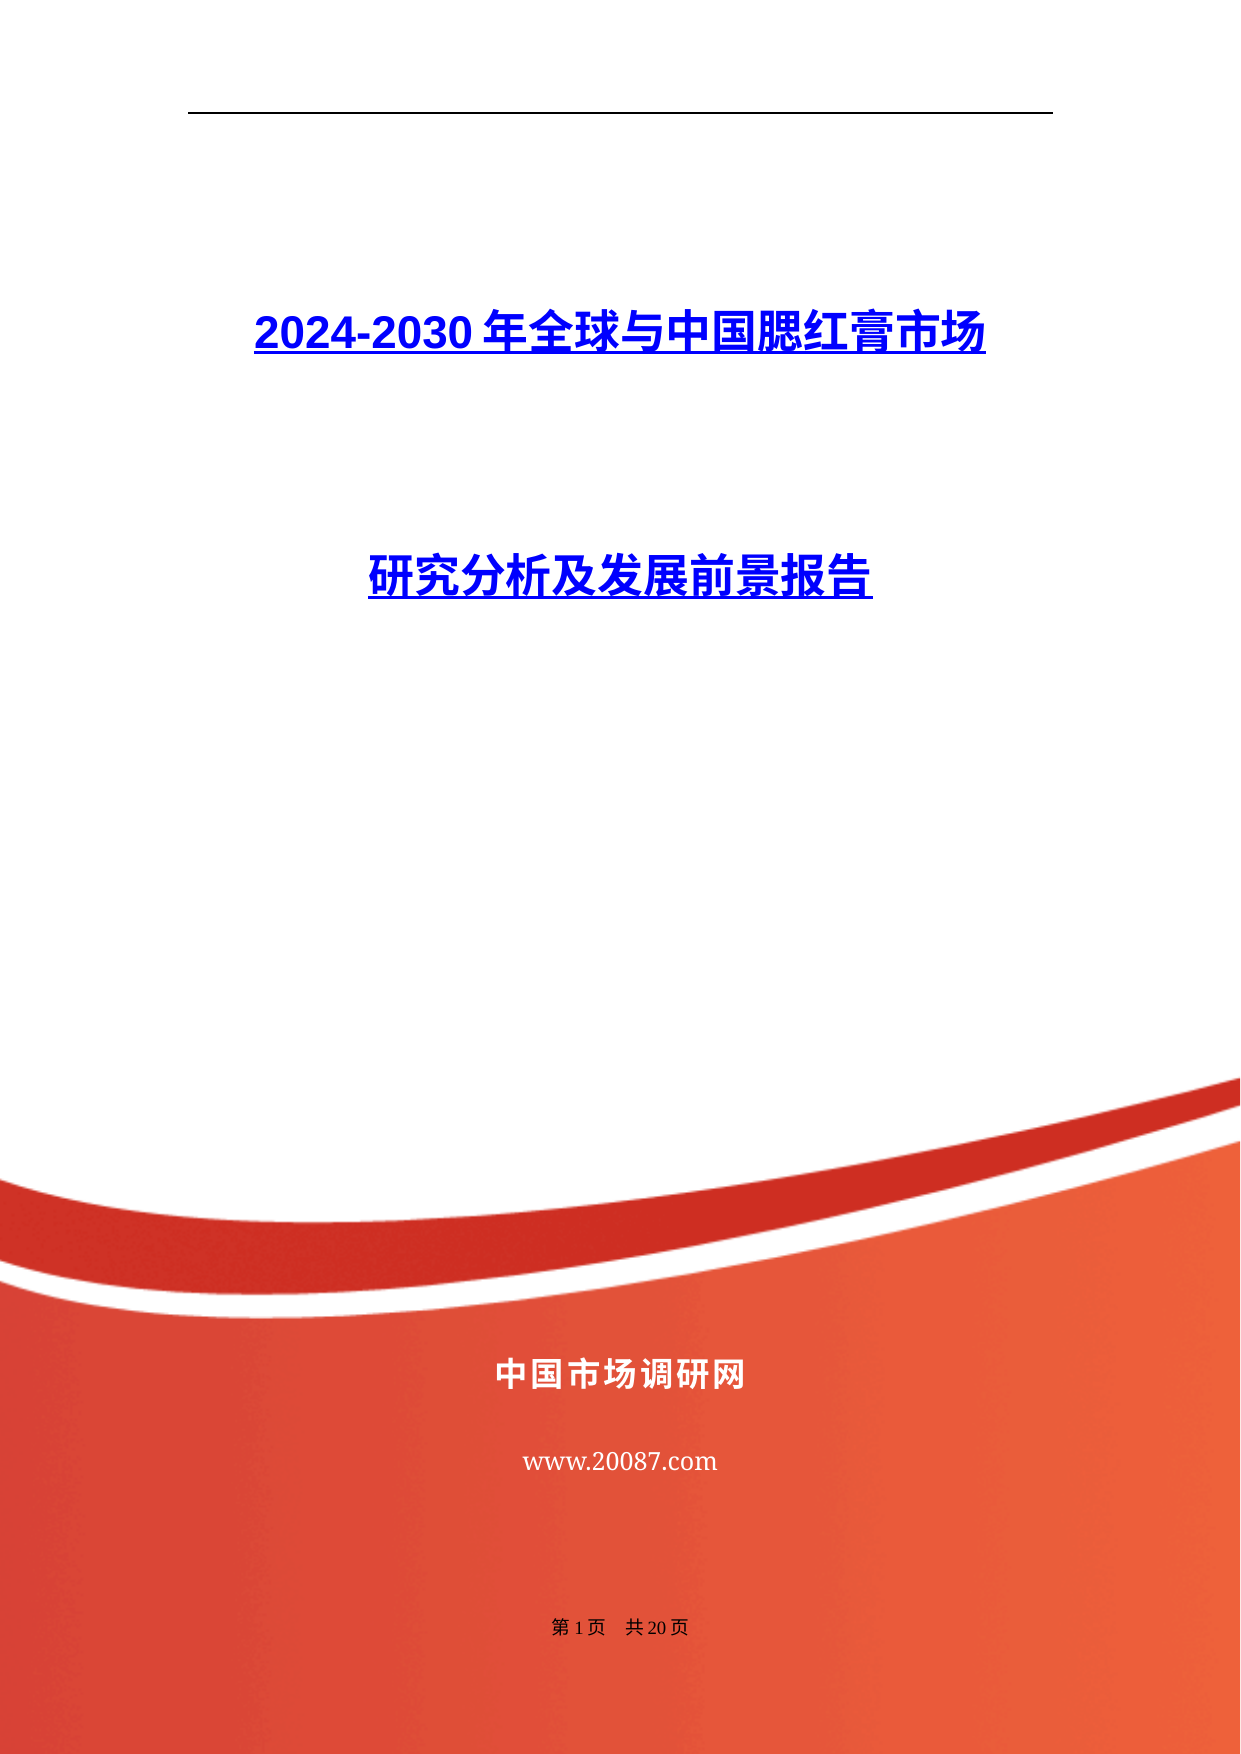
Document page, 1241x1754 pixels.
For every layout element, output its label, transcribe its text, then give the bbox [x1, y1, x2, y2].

table_header 2024-2030年全球与中国腮红膏市场研究分析及发展前景报告 [188, 207, 1053, 773]
subtitle 中国市场调研网 [187, 1339, 1053, 1404]
picture [0, 1006, 1241, 1754]
text www.20087.com [187, 1428, 1053, 1493]
